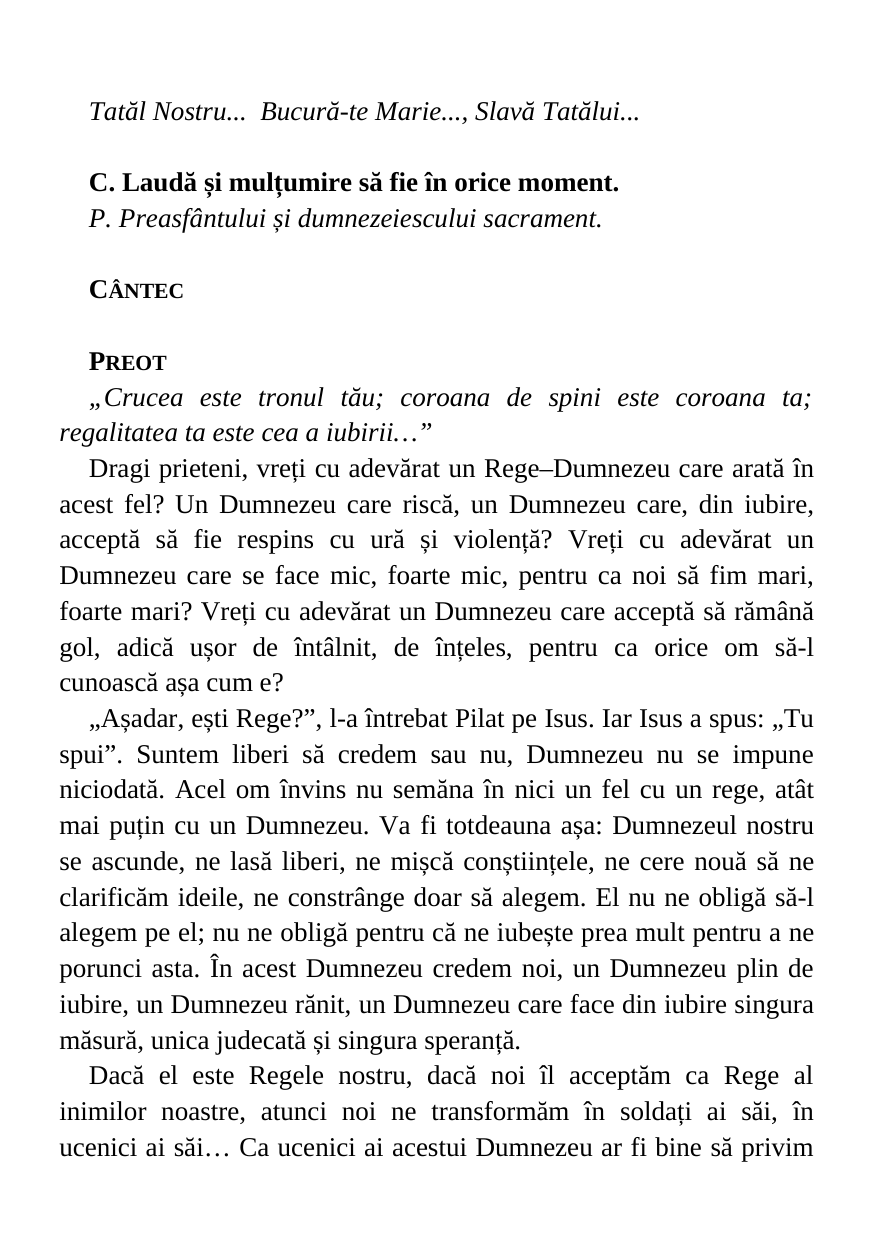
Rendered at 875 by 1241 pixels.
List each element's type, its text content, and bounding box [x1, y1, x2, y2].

text Dragi prieteni, vreți cu adevărat un Rege–Dumnezeu care arată în acest fel? Un Dumnezeu care riscă, un Dumnezeu care, din iubire, acceptă să fie respins cu ură și violență? Vreți cu adevărat un Dumnezeu care se face mic, foarte mic, pentru ca noi să fim mari, foarte mari? Vreți cu adevărat un Dumnezeu care acceptă să rămână gol, adică ușor de întâlnit, de înțeles, pentru ca orice om să-l cunoască așa cum e? [59, 452, 815, 698]
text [59, 1059, 815, 1162]
text „Așadar, ești Rege?”, l-a întrebat Pilat pe Isus. Iar Isus a spus: „Tu spui”. Suntem liberi să credem sau nu, Dumnezeu nu se impune niciodată. Acel om învins nu semăna în nici un fel cu un rege, atât mai puțin cu un Dumnezeu. Va fi totdeauna așa: Dumnezeul nostru se ascunde, ne lasă liberi, ne mișcă conștiințele, ne cere nouă să ne clarificăm ideile, ne constrânge doar să alegem. El nu ne obligă să-l alegem pe el; nu ne obligă pentru că ne iubește prea mult pentru a ne porunci asta. În acest Dumnezeu credem noi, un Dumnezeu plin de iubire, un Dumnezeu rănit, un Dumnezeu care face din iubire singura măsură, unica judecată și singura speranță. [59, 702, 815, 1055]
text Tatăl Nostru... Bucură-te Marie..., Slavă Tatălui... [59, 95, 815, 126]
text C. Laudă și mulțumire să fie în orice moment. [59, 166, 815, 197]
text Preot [59, 345, 815, 376]
text „Crucea este tronul tău; coroana de spini este coroana ta; regalitatea ta este cea a iubirii…” [59, 381, 815, 447]
text Cântec [59, 273, 815, 304]
text P. Preasfântului și dumnezeiescului sacrament. [59, 202, 815, 233]
